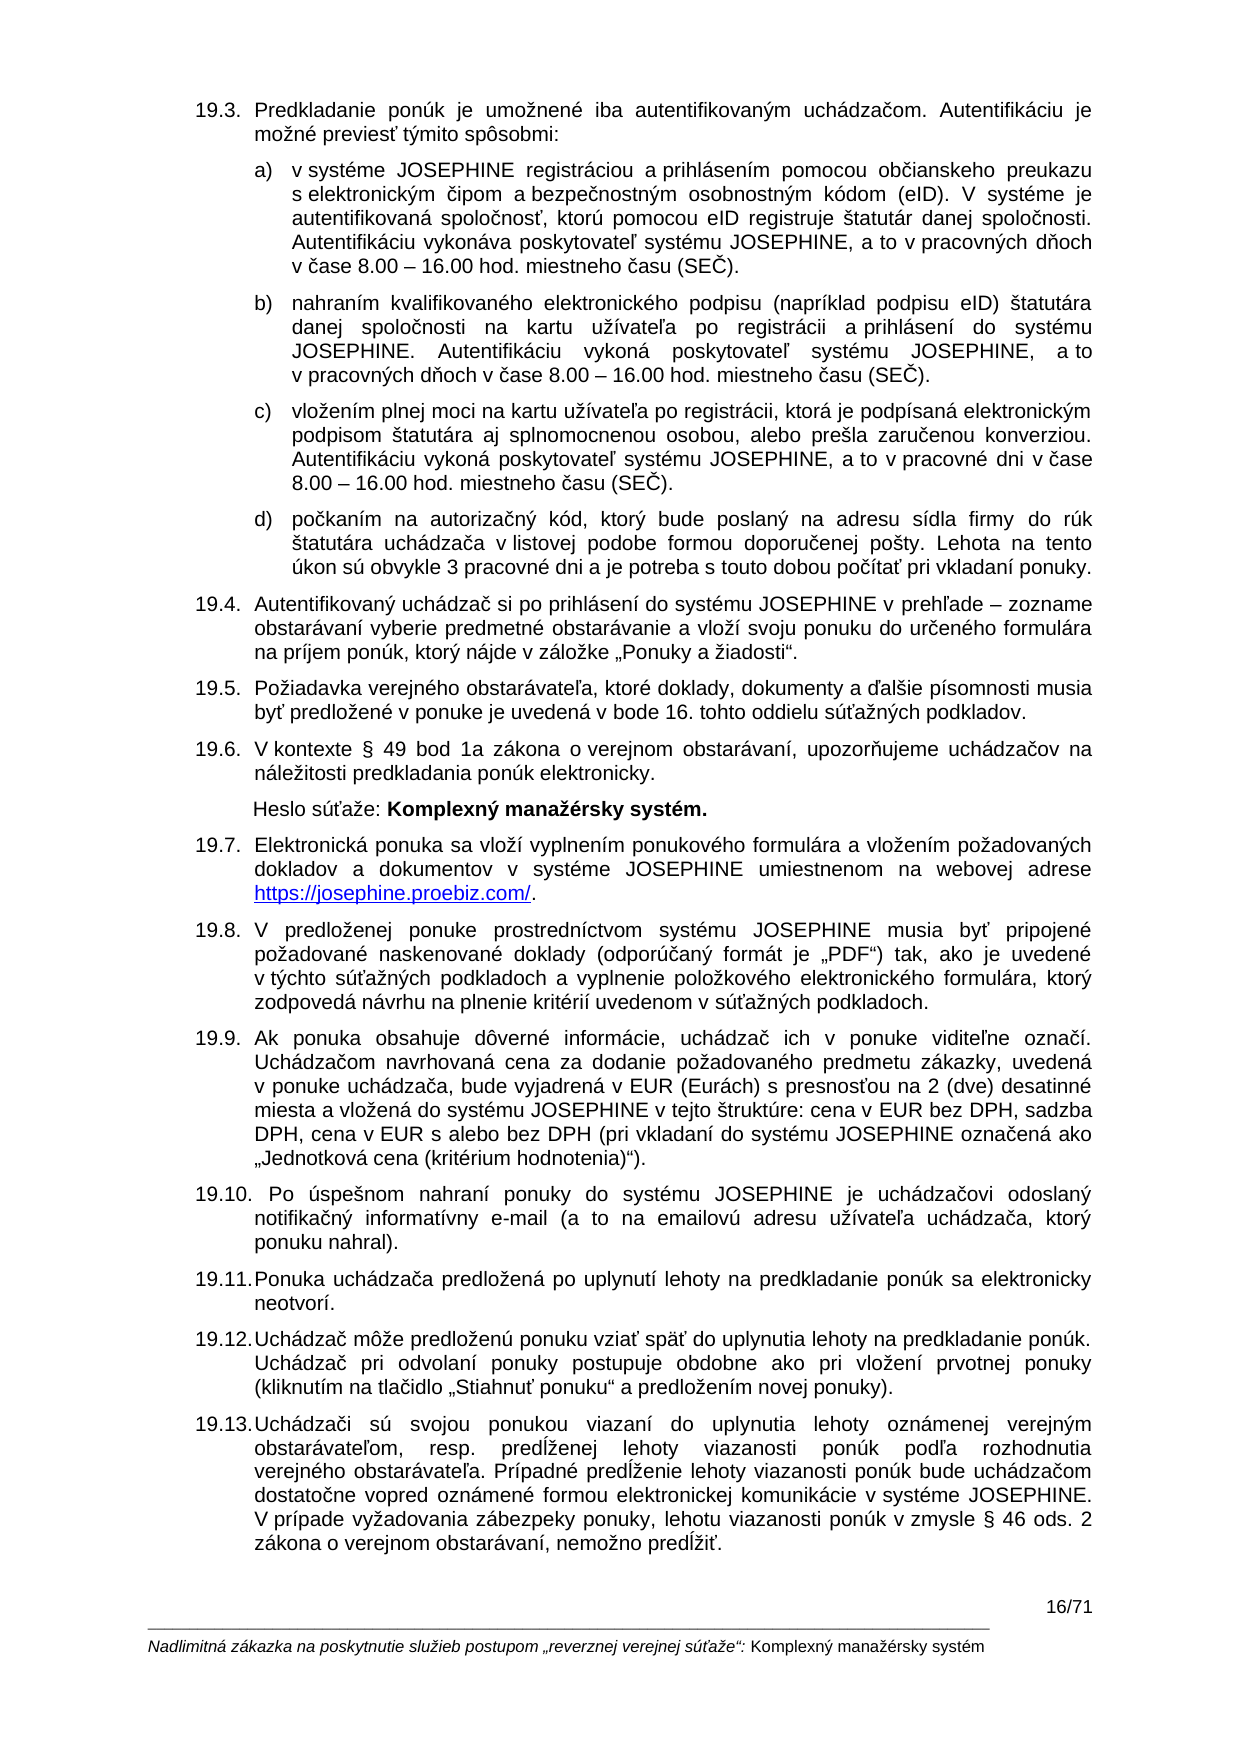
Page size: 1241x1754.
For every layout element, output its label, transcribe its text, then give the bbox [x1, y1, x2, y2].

list Autentifikovaný uchádzač si po prihlásení do systému JOSEPHINE v prehľade – zozname obstarávaní vyberie predmetné obstarávanie a vloží svoju ponuku do určeného formulára na príjem ponúk, ktorý nájde v záložke „Ponuky a žiadosti“. [195, 592, 1092, 663]
list Požiadavka verejného obstarávateľa, ktoré doklady, dokumenty a ďalšie písomnosti musia byť predložené v ponuke je uvedená v bode 16. tohto oddielu súťažných podkladov. [195, 676, 1092, 724]
list nahraním kvalifikovaného elektronického podpisu (napríklad podpisu eID) štatutára danej spoločnosti na kartu užívateľa po registrácii a prihlásení do systému JOSEPHINE. Autentifikáciu vykoná poskytovateľ systému JOSEPHINE, a to v pracovných dňoch v čase 8.00 – 16.00 hod. miestneho času (SEČ). [254, 291, 1092, 386]
list Ponuka uchádzača predložená po uplynutí lehoty na predkladanie ponúk sa elektronicky neotvorí. [195, 1267, 1092, 1314]
list Uchádzači sú svojou ponukou viazaní do uplynutia lehoty oznámenej verejným obstarávateľom, resp. predĺženej lehoty viazanosti ponúk podľa rozhodnutia verejného obstarávateľa. Prípadné predĺženie lehoty viazanosti ponúk bude uchádzačom dostatočne vopred oznámené formou elektronickej komunikácie v systéme JOSEPHINE. V prípade vyžadovania zábezpeky ponuky, lehotu viazanosti ponúk v zmysle § 46 ods. 2 zákona o verejnom obstarávaní, nemožno predĺžiť. [195, 1411, 1092, 1555]
list Predkladanie ponúk je umožnené iba autentifikovaným uchádzačom. Autentifikáciu je možné previesť týmito spôsobmi: [195, 98, 1092, 146]
list Elektronická ponuka sa vloží vyplnením ponukového formulára a vložením požadovaných dokladov a dokumentov v systéme JOSEPHINE umiestnenom na webovej adrese https://josephine.proebiz.com/. [195, 833, 1092, 905]
list počkaním na autorizačný kód, ktorý bude poslaný na adresu sídla firmy do rúk štatutára uchádzača v listovej podobe formou doporučenej pošty. Lehota na tento úkon sú obvykle 3 pracovné dni a je potreba s touto dobou počítať pri vkladaní ponuky. [254, 507, 1092, 579]
list V predloženej ponuke prostredníctvom systému JOSEPHINE musia byť pripojené požadované naskenované doklady (odporúčaný formát je „PDF“) tak, ako je uvedené v týchto súťažných podkladoch a vyplnenie položkového elektronického formulára, ktorý zodpovedá návrhu na plnenie kritérií uvedenom v súťažných podkladoch. [195, 918, 1092, 1013]
list Uchádzač môže predloženú ponuku vziať späť do uplynutia lehoty na predkladanie ponúk. Uchádzač pri odvolaní ponuky postupuje obdobne ako pri vložení prvotnej ponuky (kliknutím na tlačidlo „Stiahnuť ponuku“ a predložením novej ponuky). [195, 1327, 1092, 1399]
list vložením plnej moci na kartu užívateľa po registrácii, ktorá je podpísaná elektronickým podpisom štatutára aj splnomocnenou osobou, alebo prešla zaručenou konverziou. Autentifikáciu vykoná poskytovateľ systému JOSEPHINE, a to v pracovné dni v čase 8.00 – 16.00 hod. miestneho času (SEČ). [254, 399, 1092, 495]
list Po úspešnom nahraní ponuky do systému JOSEPHINE je uchádzačovi odoslaný notifikačný informatívny e-mail (a to na emailovú adresu užívateľa uchádzača, ktorý ponuku nahral). [195, 1182, 1092, 1254]
list v systéme JOSEPHINE registráciou a prihlásením pomocou občianskeho preukazu s elektronickým čipom a bezpečnostným osobnostným kódom (eID). V systéme je autentifikovaná spoločnosť, ktorú pomocou eID registruje štatutár danej spoločnosti. Autentifikáciu vykonáva poskytovateľ systému JOSEPHINE, a to v pracovných dňoch v čase 8.00 – 16.00 hod. miestneho času (SEČ). [254, 158, 1092, 278]
list Ak ponuka obsahuje dôverné informácie, uchádzač ich v ponuke viditeľne označí. Uchádzačom navrhovaná cena za dodanie požadovaného predmetu zákazky, uvedená v ponuke uchádzača, bude vyjadrená v EUR (Eurách) s presnosťou na 2 (dve) desatinné miesta a vložená do systému JOSEPHINE v tejto štruktúre: cena v EUR bez DPH, sadzba DPH, cena v EUR s alebo bez DPH (pri vkladaní do systému JOSEPHINE označená ako „Jednotková cena (kritérium hodnotenia)“). [195, 1026, 1092, 1170]
text Heslo súťaže: Komplexný manažérsky systém. [195, 797, 1092, 821]
list V kontexte § 49 bod 1a zákona o verejnom obstarávaní, upozorňujeme uchádzačov na náležitosti predkladania ponúk elektronicky. [195, 736, 1092, 784]
